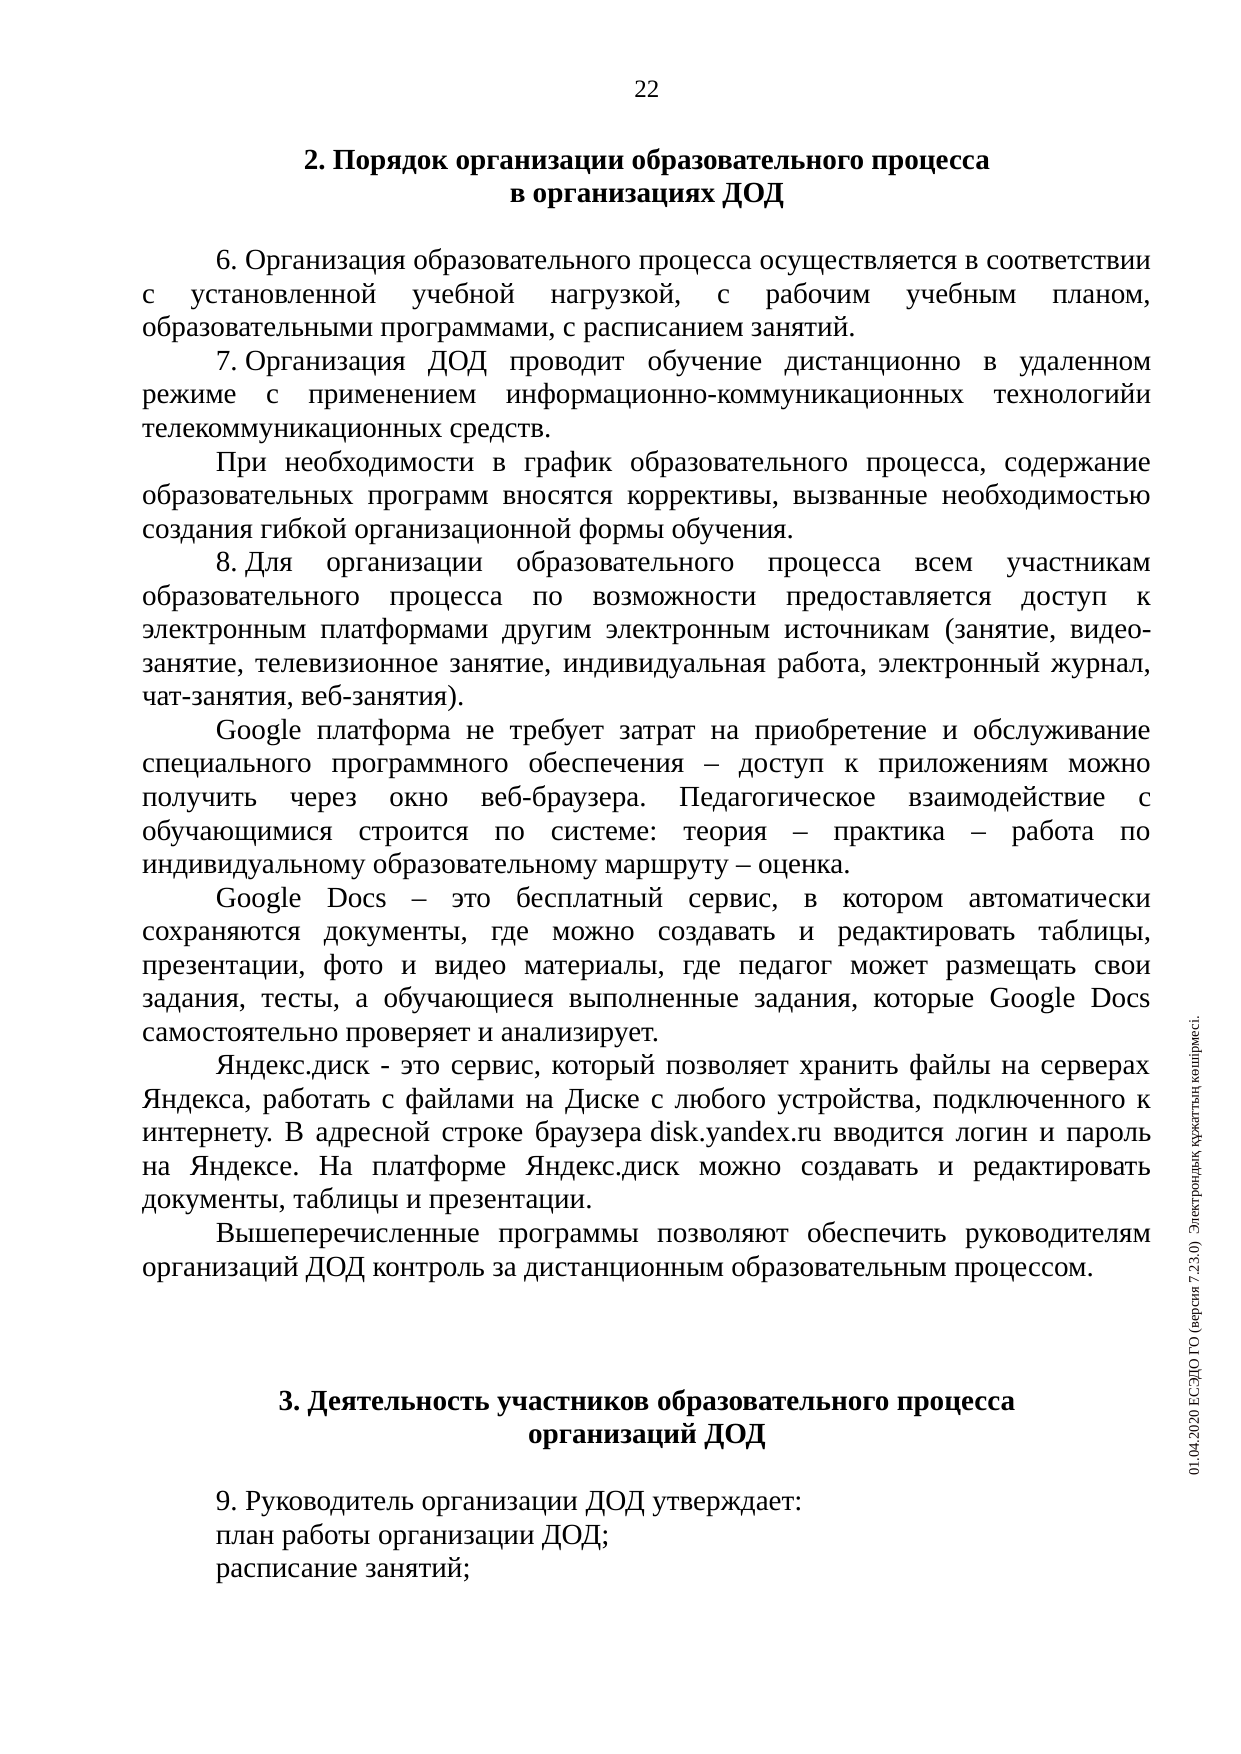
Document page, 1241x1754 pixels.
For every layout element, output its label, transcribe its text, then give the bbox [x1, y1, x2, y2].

text Яндекс.диск - это сервис, который позволяет хранить файлы на серверах Яндекса, работать с файлами на Диске с любого устройства, подключенного к интернету. В адресной строке браузера disk.yandex.ru вводится логин и пароль на Яндексе. На платформе Яндекс.диск можно создавать и редактировать документы, таблицы и презентации. [142, 1047, 1152, 1215]
text 9. Руководитель организации ДОД утверждает: [142, 1483, 1152, 1517]
text 3. Деятельность участников образовательного процесса [142, 1383, 1152, 1416]
text расписание занятий; [142, 1551, 1152, 1584]
text 6. Организация образовательного процесса осуществляется в соответствии с установленной учебной нагрузкой, с рабочим учебным планом, образовательными программами, с расписанием занятий. [142, 242, 1152, 343]
text 8. Для организации образовательного процесса всем участникам образовательного процесса по возможности предоставляется доступ к электронным платформами другим электронным источникам (занятие, видео-занятие, телевизионное занятие, индивидуальная работа, электронный журнал, чат-занятия, веб-занятия). [142, 544, 1152, 712]
text При необходимости в график образовательного процесса, содержание образовательных программ вносятся коррективы, вызванные необходимостью создания гибкой организационной формы обучения. [142, 444, 1152, 544]
text в организациях ДОД [142, 175, 1152, 209]
text Google Docs – это бесплатный сервис, в котором автоматически сохраняются документы, где можно создавать и редактировать таблицы, презентации, фото и видео материалы, где педагог может размещать свои задания, тесты, а обучающиеся выполненные задания, которые Google Docs самостоятельно проверяет и анализирует. [142, 880, 1152, 1047]
text 2. Порядок организации образовательного процесса [142, 142, 1152, 175]
text план работы организации ДОД; [142, 1517, 1152, 1551]
text организаций ДОД [142, 1416, 1152, 1450]
text Google платформа не требует затрат на приобретение и обслуживание специального программного обеспечения – доступ к приложениям можно получить через окно веб-браузера. Педагогическое взаимодействие с обучающимися строится по системе: теория – практика – работа по индивидуальному образовательному маршруту – оценка. [142, 712, 1152, 880]
text Вышеперечисленные программы позволяют обеспечить руководителям организаций ДОД контроль за дистанционным образовательным процессом. [142, 1215, 1152, 1282]
text 7. Организация ДОД проводит обучение дистанционно в удаленном режиме с применением информационно-коммуникационных технологийи телекоммуникационных средств. [142, 343, 1152, 444]
